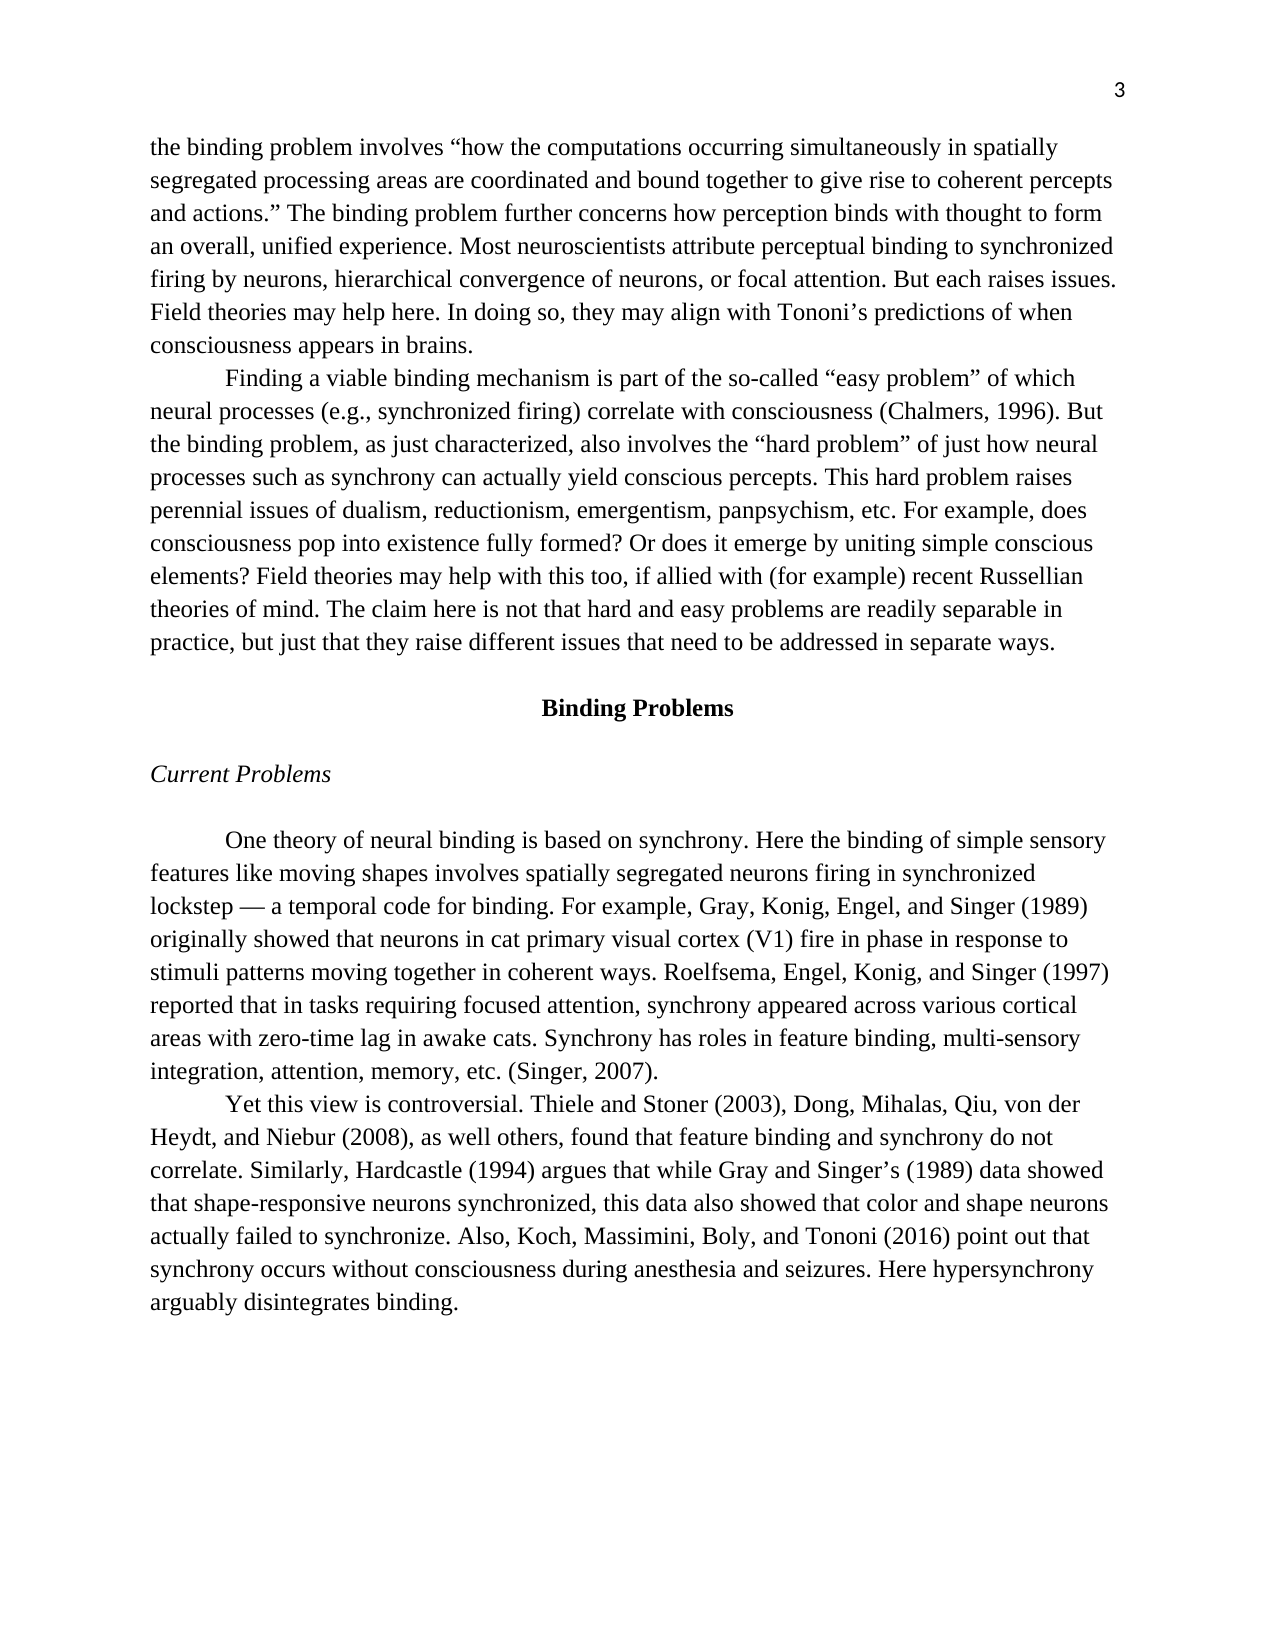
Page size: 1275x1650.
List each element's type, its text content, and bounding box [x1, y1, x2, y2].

text Current Problems [150, 759, 1125, 788]
text One theory of neural binding is based on synchrony. Here the binding of simple sensory features like moving shapes involves spatially segregated neurons firing in synchronized lockstep — a temporal code for binding. For example, Gray, Konig, Engel, and Singer (1989) originally showed that neurons in cat primary visual cortex (V1) fire in phase in response to stimuli patterns moving together in coherent ways. Roelfsema, Engel, Konig, and Singer (1997) reported that in tasks requiring focused attention, synchrony appeared across various cortical areas with zero-time lag in awake cats. Synchrony has roles in feature binding, multi-sensory integration, attention, memory, etc. (Singer, 2007). [150, 825, 1125, 1085]
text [150, 132, 1125, 359]
text Binding Problems [150, 693, 1125, 722]
text Yet this view is controversial. Thiele and Stoner (2003), Dong, Mihalas, Qiu, von der Heydt, and Niebur (2008), as well others, found that feature binding and synchrony do not correlate. Similarly, Hardcastle (1994) argues that while Gray and Singer’s (1989) data showed that shape-responsive neurons synchronized, this data also showed that color and shape neurons actually failed to synchronize. Also, Koch, Massimini, Boly, and Tononi (2016) point out that synchrony occurs without consciousness during anesthesia and seizures. Here hypersynchrony arguably disintegrates binding. [150, 1089, 1125, 1316]
text Finding a viable binding mechanism is part of the so-called “easy problem” of which neural processes (e.g., synchronized firing) correlate with consciousness (Chalmers, 1996). But the binding problem, as just characterized, also involves the “hard problem” of just how neural processes such as synchrony can actually yield conscious percepts. This hard problem raises perennial issues of dualism, reductionism, emergentism, panpsychism, etc. For example, does consciousness pop into existence fully formed? Or does it emerge by uniting simple conscious elements? Field theories may help with this too, if allied with (for example) recent Russellian theories of mind. The claim here is not that hard and easy problems are readily separable in practice, but just that they raise different issues that need to be addressed in separate ways. [150, 363, 1125, 656]
